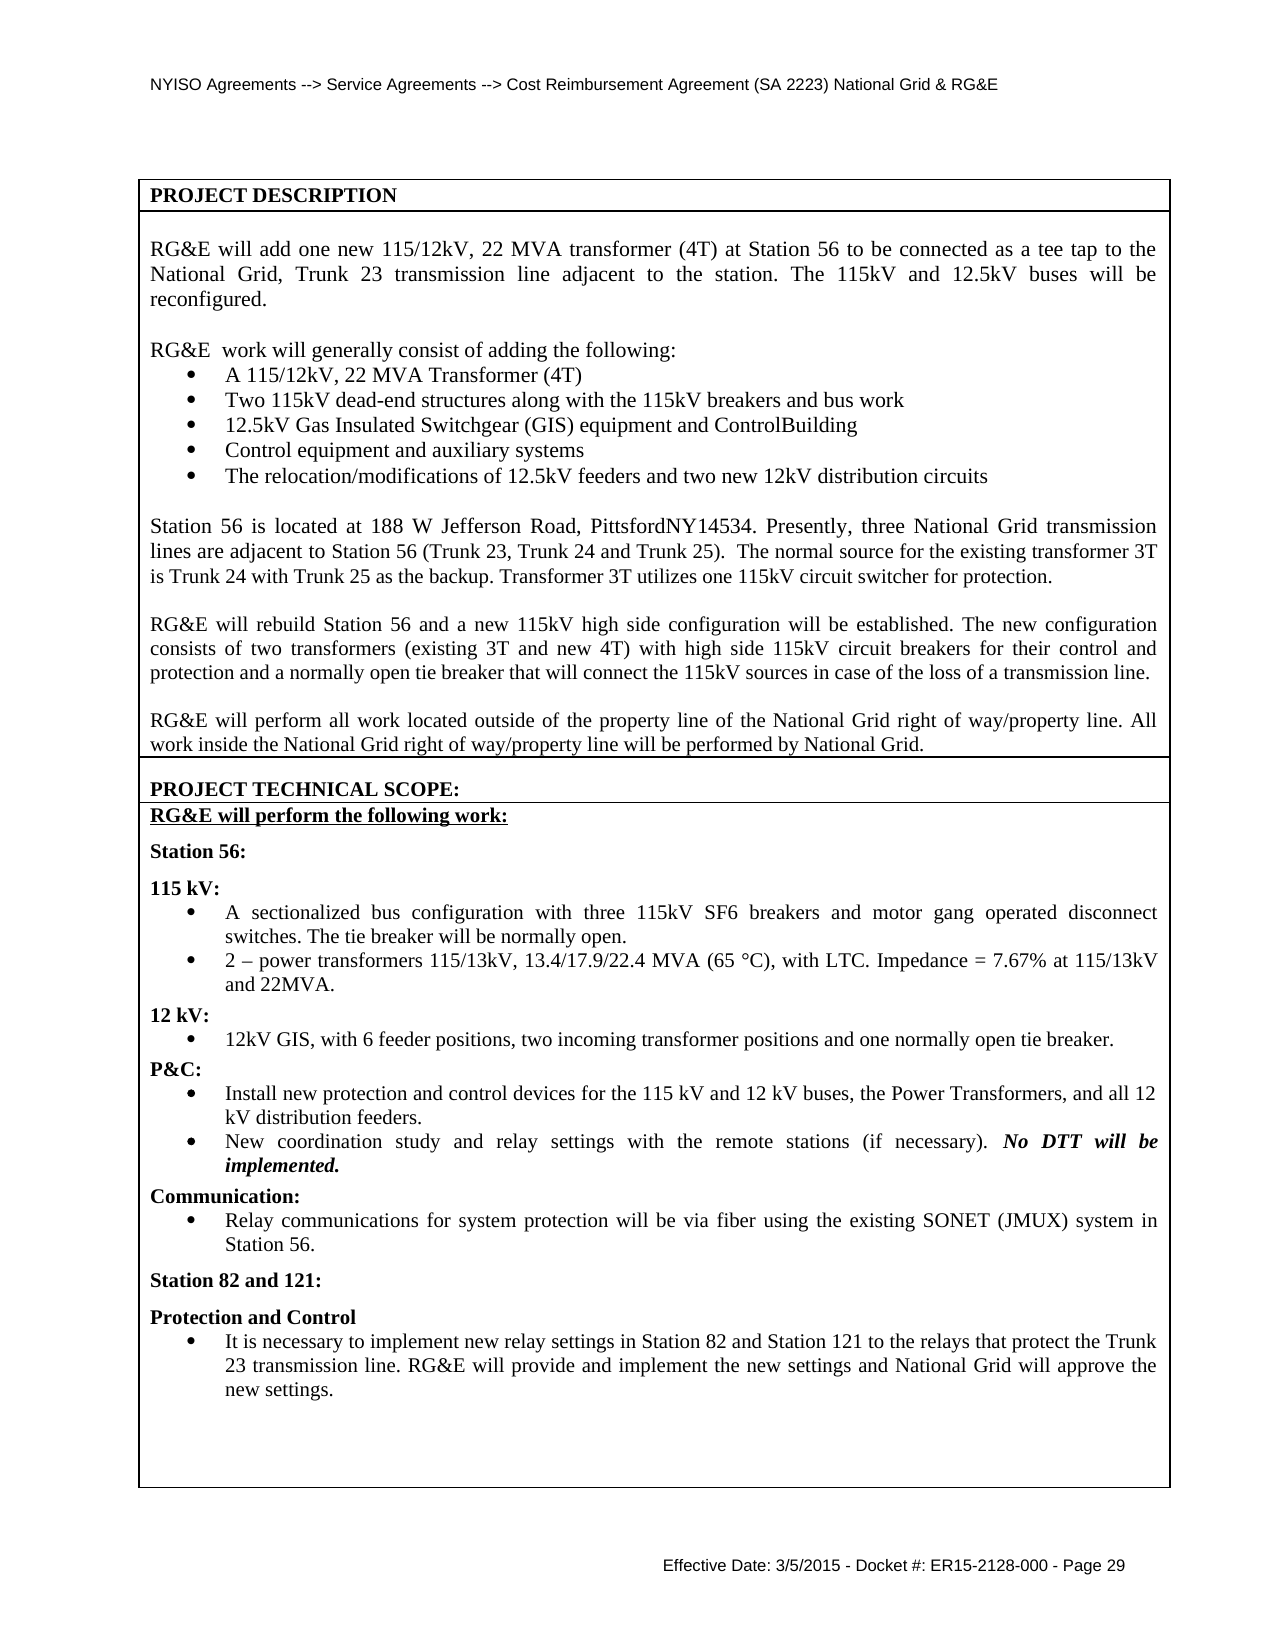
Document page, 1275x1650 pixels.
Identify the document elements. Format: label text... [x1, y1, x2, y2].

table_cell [140, 803, 1169, 1487]
table_cell PROJECT TECHNICAL SCOPE: [140, 758, 1169, 801]
table_header PROJECT DESCRIPTION [140, 180, 1169, 210]
table_cell RG&E will add one new 115/12kV, 22 MVA transformer (4T) at Station 56 to be connected as a tee tap to the National Grid, Trunk 23 transmission line adjacent to the station. The 115kV and 12.5kV buses will be reconfigured. RG&E work will generally consist of adding the following: A 115/12kV, 22 MVA Transformer (4T) Two 115kV dead-end structures along with the 115kV breakers and bus work 12.5kV Gas Insulated Switchgear (GIS) equipment and Control equipment and auxiliary systems The relocation/modifications of 12.5kV feeders and two new 12kV distribution circuits Station 56 is located at . Presently, three National Grid transmission lines are adjacent to Station 56 (Trunk 23, Trunk 24 and Trunk 25). The normal source for the existing transformer 3T is Trunk 24 with Trunk 25 as the backup. Transformer 3T utilizes one 115kV circuit switcher for protection. RG&E will rebuild Station 56 and a new 115kV high side configuration will be established. The new configuration consists of two transformers (existing 3T and new 4T) with high side 115kV circuit breakers for their control and protection and a normally open tie breaker that will connect the 115kV sources in case of the loss of a transmission line. RG&E will perform all work located outside of the property line of the National Grid right of way/property line. All work inside the National Grid right of way/property line will be performed by National Grid. [140, 212, 1169, 756]
